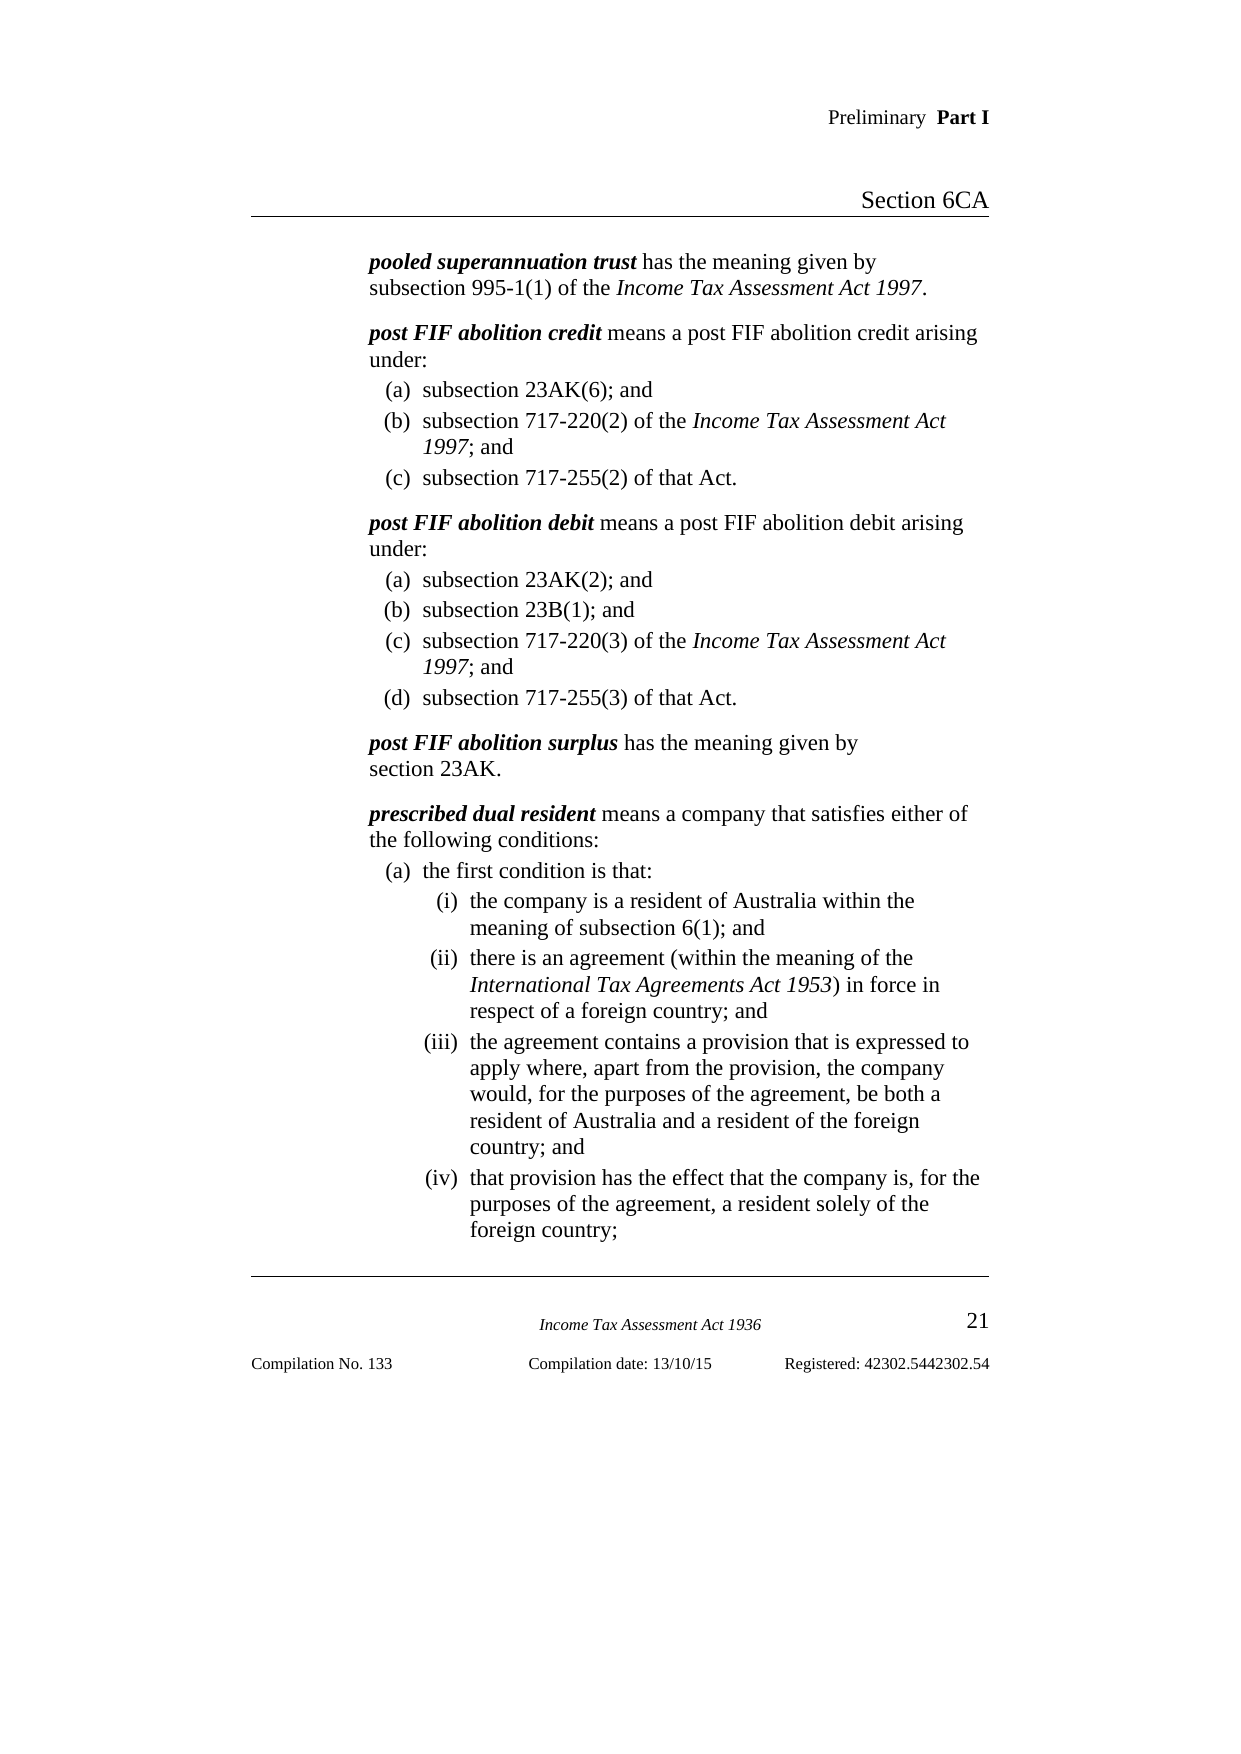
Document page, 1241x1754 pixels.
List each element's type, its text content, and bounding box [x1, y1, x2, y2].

text (a) the first condition is that: [251, 857, 989, 883]
text (a) subsection 23AK(2); and [251, 566, 989, 592]
text (c) subsection 717-220(3) of the Income Tax Assessment Act 1997; and [251, 627, 989, 679]
text (ii) there is an agreement (within the meaning of the International Tax Agreements Act 1953) in force in respect of a foreign country; and [251, 944, 989, 1023]
text post FIF abolition debit means a post FIF abolition debit arising under: [369, 509, 989, 562]
text (iii) the agreement contains a provision that is expressed to apply where, apart from the provision, the company would, for the purposes of the agreement, be both a resident of Australia and a resident of the foreign country; and [251, 1028, 989, 1159]
text pooled superannuation trust has the meaning given by subsection 995-1(1) of the Income Tax Assessment Act 1997. [369, 248, 989, 301]
text (b) subsection 23B(1); and [251, 596, 989, 623]
text (i) the company is a resident of within the meaning of subsection 6(1); and [251, 888, 989, 940]
text (d) subsection 717-255(3) of that Act. [251, 684, 989, 710]
text post FIF abolition credit means a post FIF abolition credit arising under: [369, 319, 989, 372]
text (b) subsection 717-220(2) of the Income Tax Assessment Act 1997; and [251, 407, 989, 459]
text (iv) that provision has the effect that the company is, for the purposes of the agreement, a resident solely of the foreign country; [251, 1164, 989, 1243]
text post FIF abolition surplus has the meaning given by section 23AK. [369, 729, 989, 781]
text (a) subsection 23AK(6); and [251, 376, 989, 403]
text (c) subsection 717-255(2) of that Act. [251, 464, 989, 490]
text prescribed dual resident means a company that satisfies either of the following conditions: [369, 800, 989, 853]
